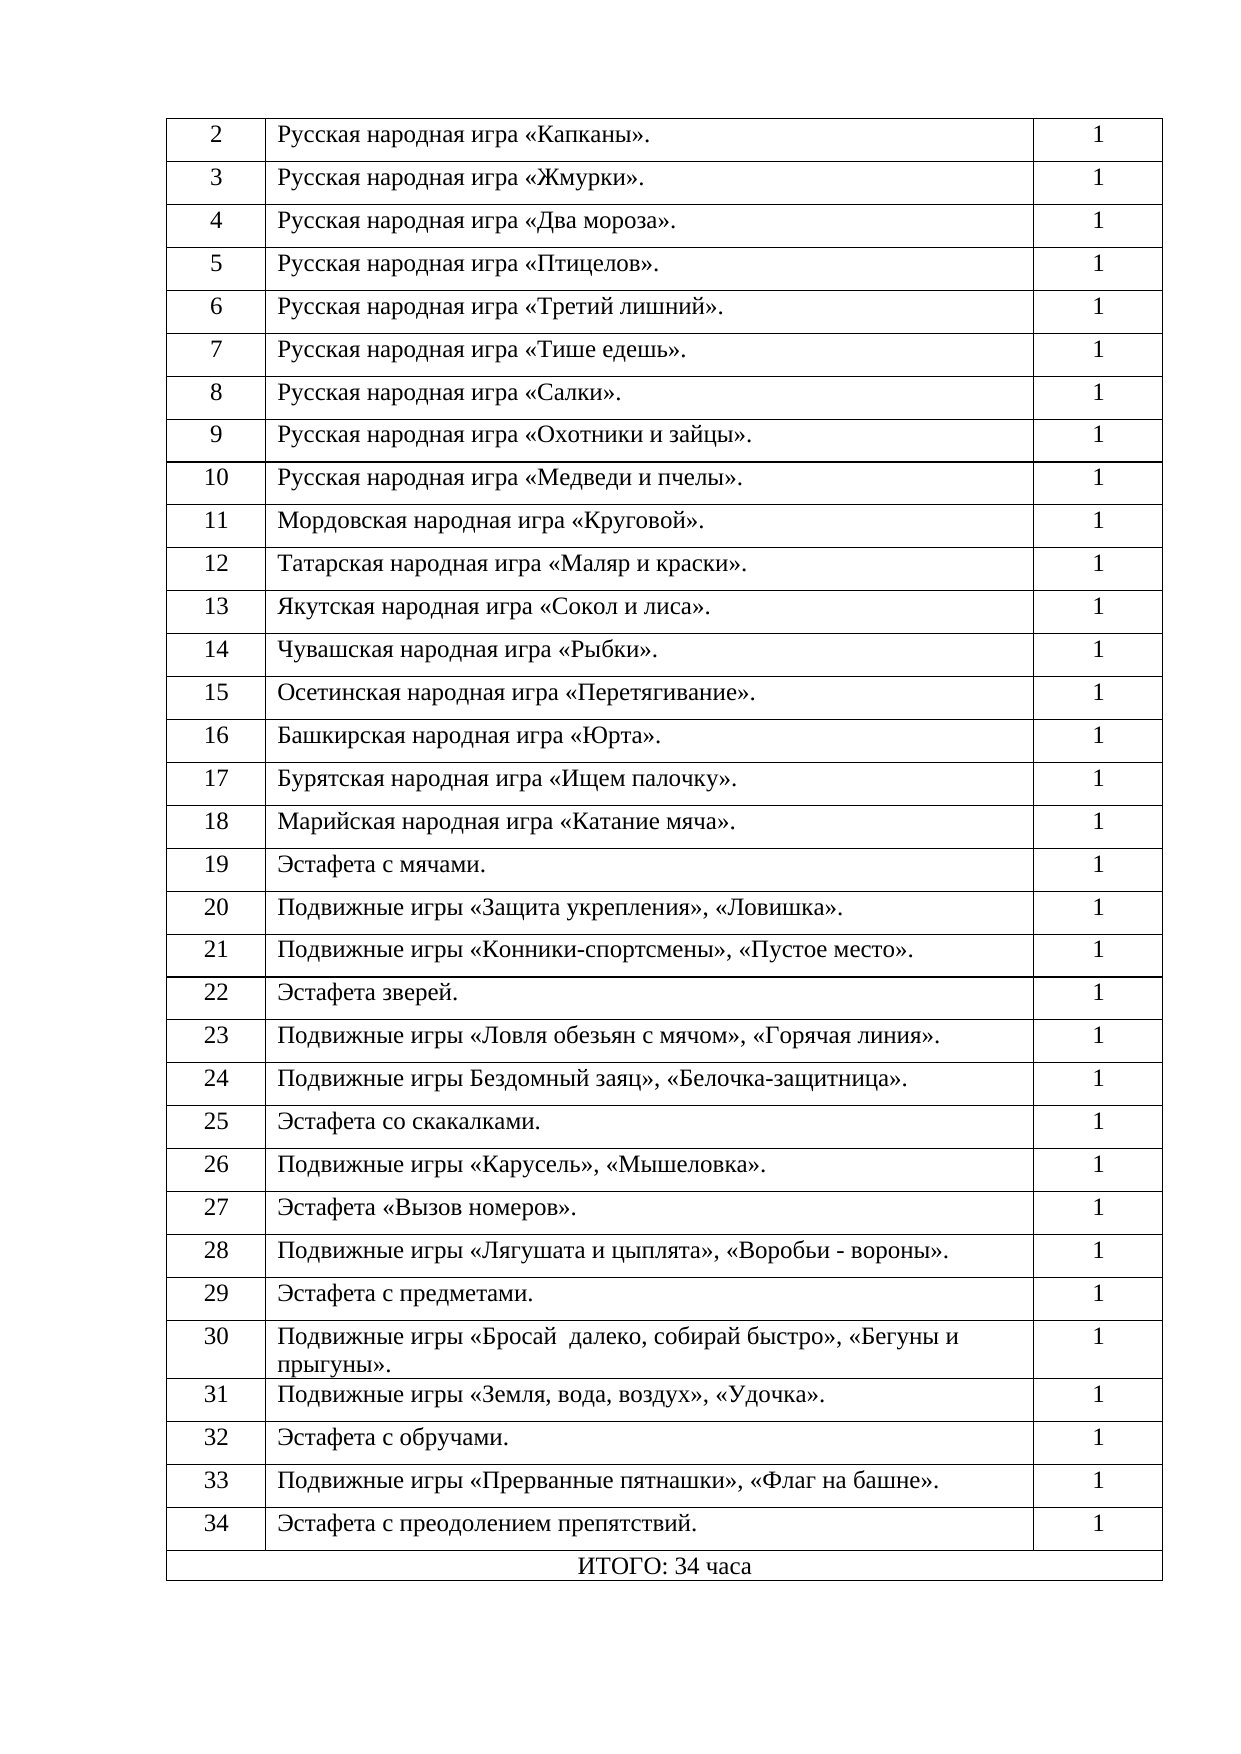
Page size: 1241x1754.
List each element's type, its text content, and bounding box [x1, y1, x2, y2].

table_cell Эстафета с преодолением препятствий. [266, 1508, 1033, 1550]
table_cell 1 [1034, 1278, 1162, 1320]
table_cell Русская народная игра «Тише едешь». [266, 334, 1033, 376]
table_cell 1 [1034, 420, 1162, 461]
table_cell 19 [167, 849, 265, 891]
table_cell Русская народная игра «Два мороза». [266, 205, 1033, 247]
table_cell ИТОГО: 34 часа [167, 1551, 1162, 1580]
table_cell 1 [1034, 978, 1162, 1019]
table_cell Подвижные игры «Защита укрепления», «Ловишка». [266, 892, 1033, 933]
table_cell Эстафета с обручами. [266, 1422, 1033, 1464]
table_cell 1 [1034, 1379, 1162, 1421]
table_cell 29 [167, 1278, 265, 1320]
table_cell 1 [1034, 849, 1162, 891]
table_cell Подвижные игры «Бросай далеко, собирай быстро», «Бегуны и прыгуны». [266, 1321, 1033, 1378]
table_cell 11 [167, 505, 265, 547]
table_cell 1 [1034, 1465, 1162, 1507]
table_cell 1 [1034, 1063, 1162, 1105]
table_cell Марийская народная игра «Катание мяча». [266, 806, 1033, 848]
table_cell 1 [1034, 548, 1162, 590]
table_cell Мордовская народная игра «Круговой». [266, 505, 1033, 547]
table_cell 4 [167, 205, 265, 247]
table_cell 26 [167, 1149, 265, 1191]
table_cell 1 [1034, 1149, 1162, 1191]
table_cell 1 [1034, 720, 1162, 762]
table_cell 1 [1034, 1020, 1162, 1062]
table_cell 13 [167, 591, 265, 633]
table_cell 32 [167, 1422, 265, 1464]
table_cell Осетинская народная игра «Перетягивание». [266, 677, 1033, 719]
table_cell 21 [167, 935, 265, 976]
table_cell Русская народная игра «Медведи и пчелы». [266, 463, 1033, 504]
table_cell Эстафета зверей. [266, 978, 1033, 1019]
table_cell 1 [1034, 119, 1162, 161]
table_cell 17 [167, 763, 265, 805]
table_cell 6 [167, 291, 265, 333]
table_cell 1 [1034, 677, 1162, 719]
table_cell 23 [167, 1020, 265, 1062]
table_cell Подвижные игры «Лягушата и цыплята», «Воробьи - вороны». [266, 1235, 1033, 1277]
table_cell Татарская народная игра «Маляр и краски». [266, 548, 1033, 590]
table_cell 1 [1034, 892, 1162, 933]
table_cell 14 [167, 634, 265, 676]
table_cell 1 [1034, 505, 1162, 547]
table_cell Эстафета со скакалками. [266, 1106, 1033, 1148]
table_cell 12 [167, 548, 265, 590]
table_cell Русская народная игра «Третий лишний». [266, 291, 1033, 333]
table_cell 28 [167, 1235, 265, 1277]
table_cell Эстафета «Вызов номеров». [266, 1192, 1033, 1234]
table_cell Эстафета с мячами. [266, 849, 1033, 891]
table_cell Башкирская народная игра «Юрта». [266, 720, 1033, 762]
table_cell 1 [1034, 1106, 1162, 1148]
table_cell 30 [167, 1321, 265, 1378]
table_cell 3 [167, 162, 265, 204]
table_cell 5 [167, 248, 265, 290]
table_cell Подвижные игры «Ловля обезьян с мячом», «Горячая линия». [266, 1020, 1033, 1062]
table_cell 31 [167, 1379, 265, 1421]
table_cell Русская народная игра «Птицелов». [266, 248, 1033, 290]
table_cell 33 [167, 1465, 265, 1507]
table_cell Чувашская народная игра «Рыбки». [266, 634, 1033, 676]
table_cell 18 [167, 806, 265, 848]
table_cell 27 [167, 1192, 265, 1234]
table_cell 1 [1034, 634, 1162, 676]
table_cell 1 [1034, 291, 1162, 333]
table_cell 1 [1034, 935, 1162, 976]
table_cell 34 [167, 1508, 265, 1550]
table_cell Бурятская народная игра «Ищем палочку». [266, 763, 1033, 805]
table_cell 20 [167, 892, 265, 933]
table_cell Русская народная игра «Жмурки». [266, 162, 1033, 204]
table_cell 1 [1034, 763, 1162, 805]
table_cell 1 [1034, 463, 1162, 504]
table_cell 25 [167, 1106, 265, 1148]
table_cell 1 [1034, 806, 1162, 848]
table_cell 1 [1034, 1508, 1162, 1550]
table_cell Якутская народная игра «Сокол и лиса». [266, 591, 1033, 633]
table_cell 1 [1034, 205, 1162, 247]
table_cell Подвижные игры «Конники-спортсмены», «Пустое место». [266, 935, 1033, 976]
table_cell 1 [1034, 1192, 1162, 1234]
table_cell 10 [167, 463, 265, 504]
table_cell 1 [1034, 1321, 1162, 1378]
table_cell 8 [167, 377, 265, 418]
table_cell Русская народная игра «Капканы». [266, 119, 1033, 161]
table_cell Русская народная игра «Охотники и зайцы». [266, 420, 1033, 461]
table_cell 1 [1034, 334, 1162, 376]
table_cell 9 [167, 420, 265, 461]
table_cell 2 [167, 119, 265, 161]
table_cell Подвижные игры «Земля, вода, воздух», «Удочка». [266, 1379, 1033, 1421]
table_cell 7 [167, 334, 265, 376]
table_cell Подвижные игры Бездомный заяц», «Белочка-защитница». [266, 1063, 1033, 1105]
table_cell Русская народная игра «Салки». [266, 377, 1033, 418]
table_cell 1 [1034, 591, 1162, 633]
table_cell 15 [167, 677, 265, 719]
table_cell 24 [167, 1063, 265, 1105]
table_cell 1 [1034, 377, 1162, 418]
table_cell 16 [167, 720, 265, 762]
table_cell 1 [1034, 1422, 1162, 1464]
table_cell Подвижные игры «Прерванные пятнашки», «Флаг на башне». [266, 1465, 1033, 1507]
table_cell 1 [1034, 162, 1162, 204]
table_cell 22 [167, 978, 265, 1019]
table_cell Подвижные игры «Карусель», «Мышеловка». [266, 1149, 1033, 1191]
table_cell Эстафета с предметами. [266, 1278, 1033, 1320]
table_cell 1 [1034, 1235, 1162, 1277]
table_cell 1 [1034, 248, 1162, 290]
